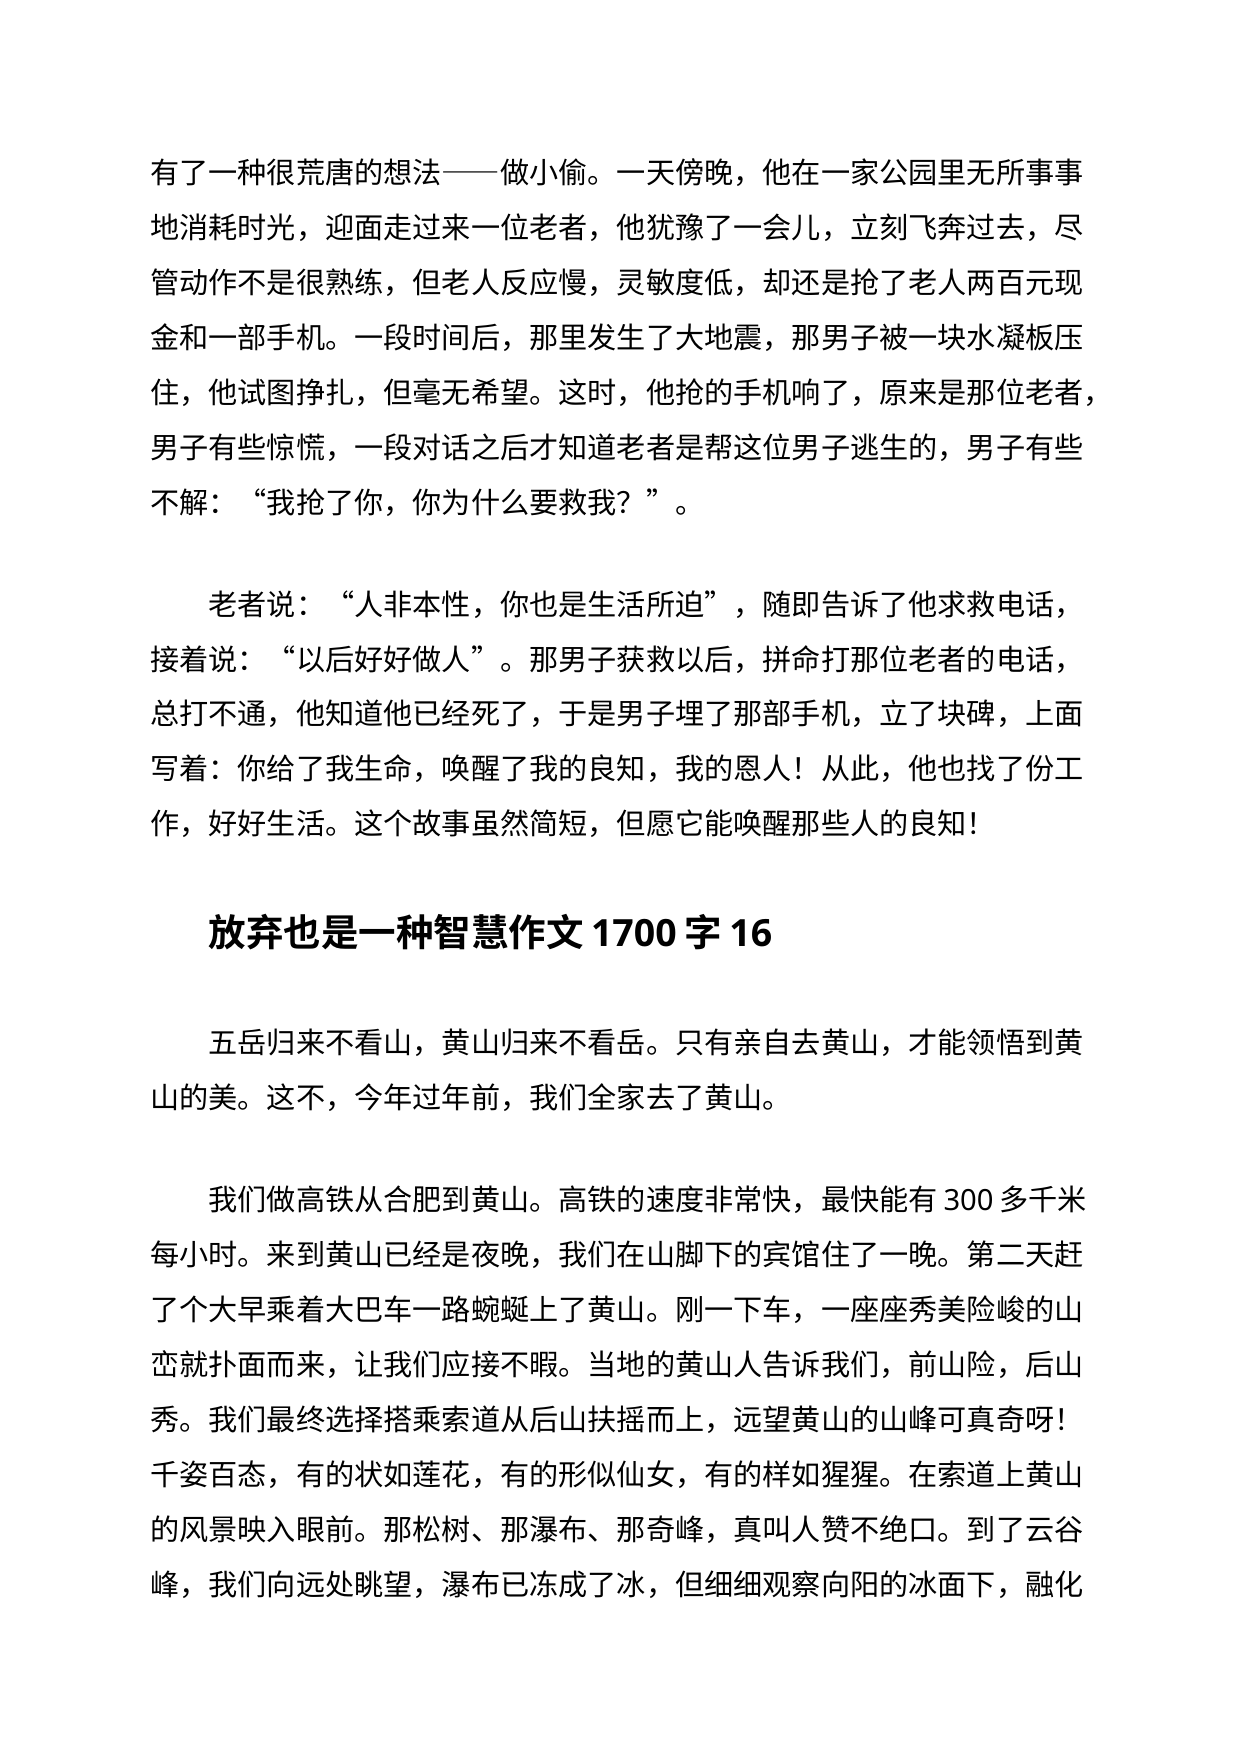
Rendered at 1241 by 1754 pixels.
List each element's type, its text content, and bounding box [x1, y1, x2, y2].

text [150, 1177, 1090, 1603]
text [150, 150, 1090, 522]
text 老者说：“人非本性，你也是生活所迫”，随即告诉了他求救电话，接着说：“以后好好做人”。那男子获救以后，拼命打那位老者的电话，总打不通，他知道他已经死了，于是男子埋了那部手机，立了块碑，上面写着：你给了我生命，唤醒了我的良知，我的恩人！从此，他也找了份工作，好好生活。这个故事虽然简短，但愿它能唤醒那些人的良知！ [150, 581, 1090, 843]
text 五岳归来不看山，黄山归来不看岳。只有亲自去黄山，才能领悟到黄山的美。这不，今年过年前，我们全家去了黄山。 [150, 1020, 1090, 1117]
text 放弃也是一种智慧作文1700字16 [150, 902, 1090, 957]
